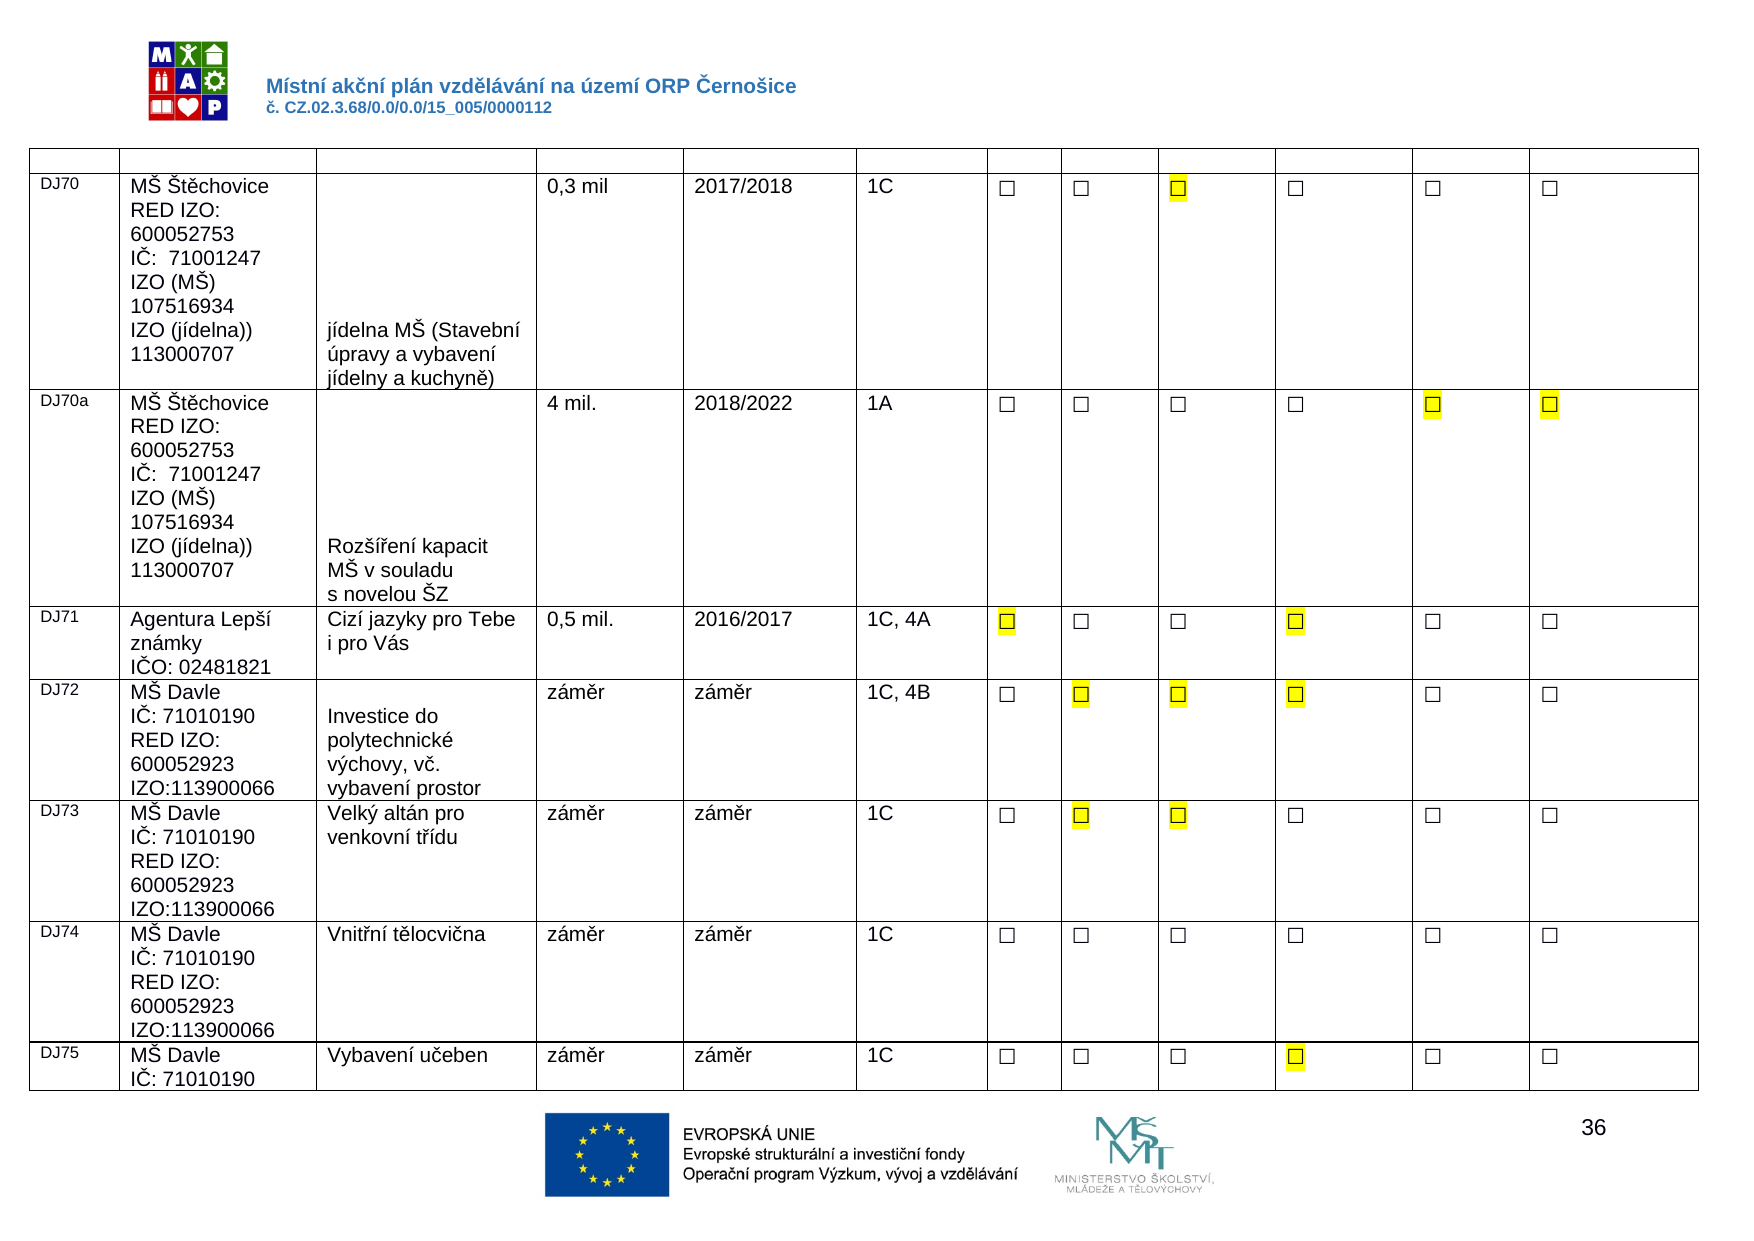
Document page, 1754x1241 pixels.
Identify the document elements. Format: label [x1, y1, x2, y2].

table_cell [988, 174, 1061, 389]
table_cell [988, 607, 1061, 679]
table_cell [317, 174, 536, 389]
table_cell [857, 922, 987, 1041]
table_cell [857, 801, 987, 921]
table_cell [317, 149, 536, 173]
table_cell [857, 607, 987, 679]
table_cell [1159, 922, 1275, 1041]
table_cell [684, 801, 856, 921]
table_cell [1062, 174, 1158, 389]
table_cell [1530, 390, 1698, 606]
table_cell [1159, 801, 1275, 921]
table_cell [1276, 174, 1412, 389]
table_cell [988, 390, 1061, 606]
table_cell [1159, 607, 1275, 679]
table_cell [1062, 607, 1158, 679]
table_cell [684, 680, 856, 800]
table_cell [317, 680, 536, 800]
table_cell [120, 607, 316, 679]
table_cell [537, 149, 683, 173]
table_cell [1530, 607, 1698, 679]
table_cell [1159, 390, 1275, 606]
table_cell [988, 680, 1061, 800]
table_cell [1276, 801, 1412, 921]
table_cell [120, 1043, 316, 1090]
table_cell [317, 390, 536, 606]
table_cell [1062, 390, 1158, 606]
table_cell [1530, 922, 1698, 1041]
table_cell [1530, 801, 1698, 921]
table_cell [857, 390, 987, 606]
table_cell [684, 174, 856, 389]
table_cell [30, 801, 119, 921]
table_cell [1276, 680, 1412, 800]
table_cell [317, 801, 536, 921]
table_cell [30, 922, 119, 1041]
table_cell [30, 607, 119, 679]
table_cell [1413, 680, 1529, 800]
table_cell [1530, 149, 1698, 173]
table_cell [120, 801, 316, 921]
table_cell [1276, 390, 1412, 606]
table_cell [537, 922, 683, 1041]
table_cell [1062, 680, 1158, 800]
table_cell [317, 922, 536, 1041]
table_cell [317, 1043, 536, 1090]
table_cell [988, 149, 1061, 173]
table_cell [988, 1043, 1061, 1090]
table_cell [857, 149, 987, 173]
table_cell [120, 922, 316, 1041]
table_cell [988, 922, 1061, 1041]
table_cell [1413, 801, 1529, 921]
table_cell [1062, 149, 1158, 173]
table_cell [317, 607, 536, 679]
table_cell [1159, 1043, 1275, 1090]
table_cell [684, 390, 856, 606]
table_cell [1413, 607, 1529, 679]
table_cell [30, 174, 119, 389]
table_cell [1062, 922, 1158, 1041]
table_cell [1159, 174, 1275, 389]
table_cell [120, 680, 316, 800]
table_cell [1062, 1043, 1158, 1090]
picture [503, 1091, 1255, 1238]
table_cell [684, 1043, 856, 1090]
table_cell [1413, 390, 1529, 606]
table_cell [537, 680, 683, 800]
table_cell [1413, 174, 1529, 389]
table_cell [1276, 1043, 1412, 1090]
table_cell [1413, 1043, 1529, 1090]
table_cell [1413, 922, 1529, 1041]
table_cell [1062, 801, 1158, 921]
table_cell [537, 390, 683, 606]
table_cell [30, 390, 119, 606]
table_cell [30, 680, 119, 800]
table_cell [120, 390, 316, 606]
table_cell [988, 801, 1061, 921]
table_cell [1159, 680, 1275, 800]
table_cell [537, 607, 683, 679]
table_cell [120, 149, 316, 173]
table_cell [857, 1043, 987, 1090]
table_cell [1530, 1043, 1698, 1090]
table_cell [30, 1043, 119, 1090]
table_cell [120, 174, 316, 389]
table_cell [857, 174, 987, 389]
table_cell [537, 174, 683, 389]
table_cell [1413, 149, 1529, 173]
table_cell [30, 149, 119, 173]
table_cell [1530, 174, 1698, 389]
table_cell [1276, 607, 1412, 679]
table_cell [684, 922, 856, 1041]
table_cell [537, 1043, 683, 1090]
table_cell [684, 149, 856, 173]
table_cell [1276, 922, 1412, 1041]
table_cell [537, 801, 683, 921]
picture [147, 40, 229, 122]
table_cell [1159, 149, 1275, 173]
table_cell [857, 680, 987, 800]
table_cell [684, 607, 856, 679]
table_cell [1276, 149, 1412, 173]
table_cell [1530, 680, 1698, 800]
